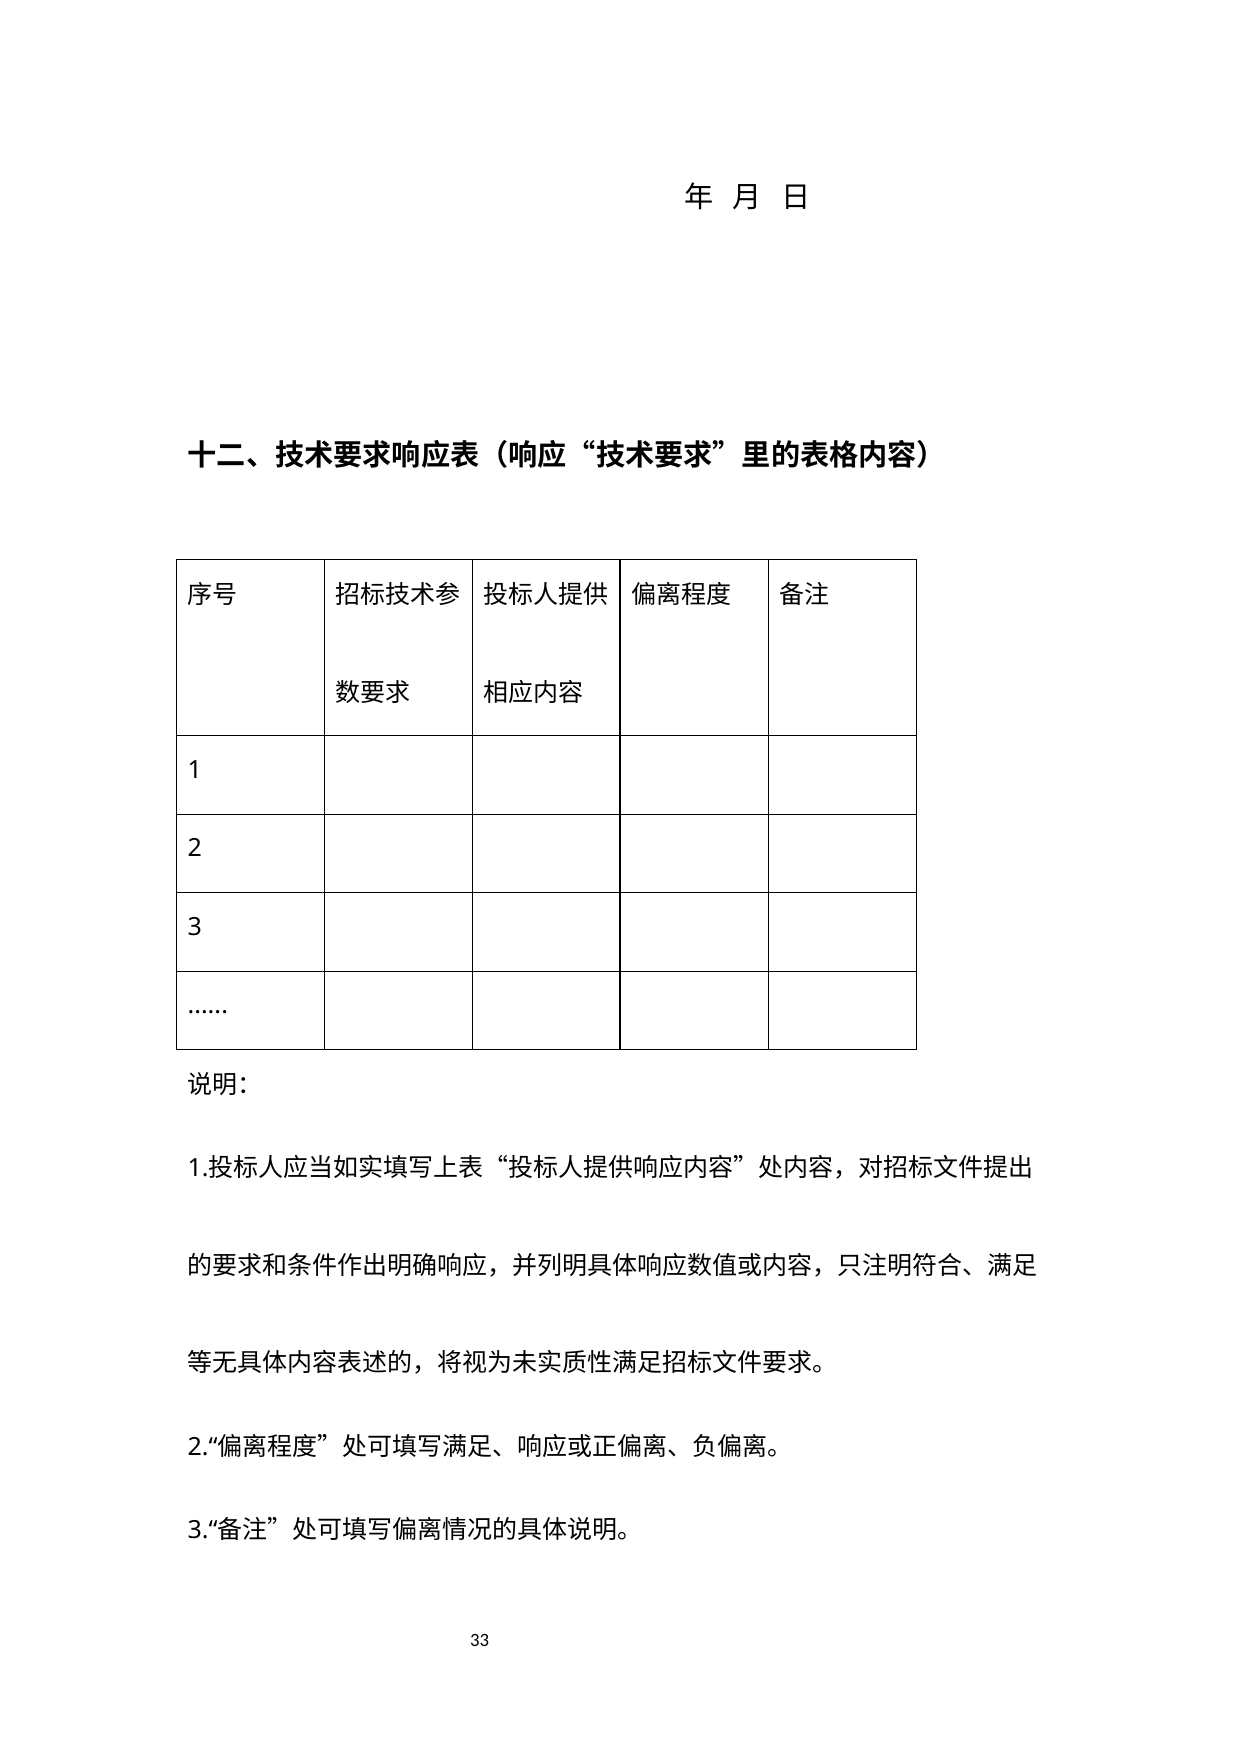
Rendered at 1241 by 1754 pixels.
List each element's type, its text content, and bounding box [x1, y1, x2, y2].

table_cell [325, 736, 472, 814]
table_header 偏离程度 [621, 560, 768, 735]
table_cell 3 [177, 893, 324, 971]
list 年 月 日 [187, 162, 1053, 227]
table_cell ...... [177, 972, 324, 1049]
text 说明： [187, 1050, 1053, 1115]
table_cell 1 [177, 736, 324, 814]
table_cell [325, 815, 472, 892]
table_cell [621, 815, 768, 892]
table_cell [325, 972, 472, 1049]
text 1.投标人应当如实填写上表“投标人提供响应内容”处内容，对招标文件提出的要求和条件作出明确响应，并列明具体响应数值或内容，只注明符合、满足等无具体内容表述的，将视为未实质性满足招标文件要求。 [187, 1133, 1053, 1393]
table_cell [473, 815, 619, 892]
table_cell [769, 972, 916, 1049]
table_cell [769, 815, 916, 892]
table_header 投标人提供相应内容 [473, 560, 619, 735]
table_header 备注 [769, 560, 916, 735]
table_cell [473, 972, 619, 1049]
table_cell [621, 972, 768, 1049]
table_cell 2 [177, 815, 324, 892]
table_cell [769, 736, 916, 814]
table_header 招标技术参数要求 [325, 560, 472, 735]
text 2.“偏离程度”处可填写满足、响应或正偏离、负偏离。 [187, 1412, 1053, 1477]
table_cell [621, 736, 768, 814]
list 十二、技术要求响应表（响应“技术要求”里的表格内容） [187, 421, 1053, 486]
table_cell [769, 893, 916, 971]
table_cell [473, 736, 619, 814]
table_cell [473, 893, 619, 971]
table_header 序号 [177, 560, 324, 735]
table_cell [621, 893, 768, 971]
text 3.“备注”处可填写偏离情况的具体说明。 [187, 1495, 1053, 1560]
table_cell [325, 893, 472, 971]
